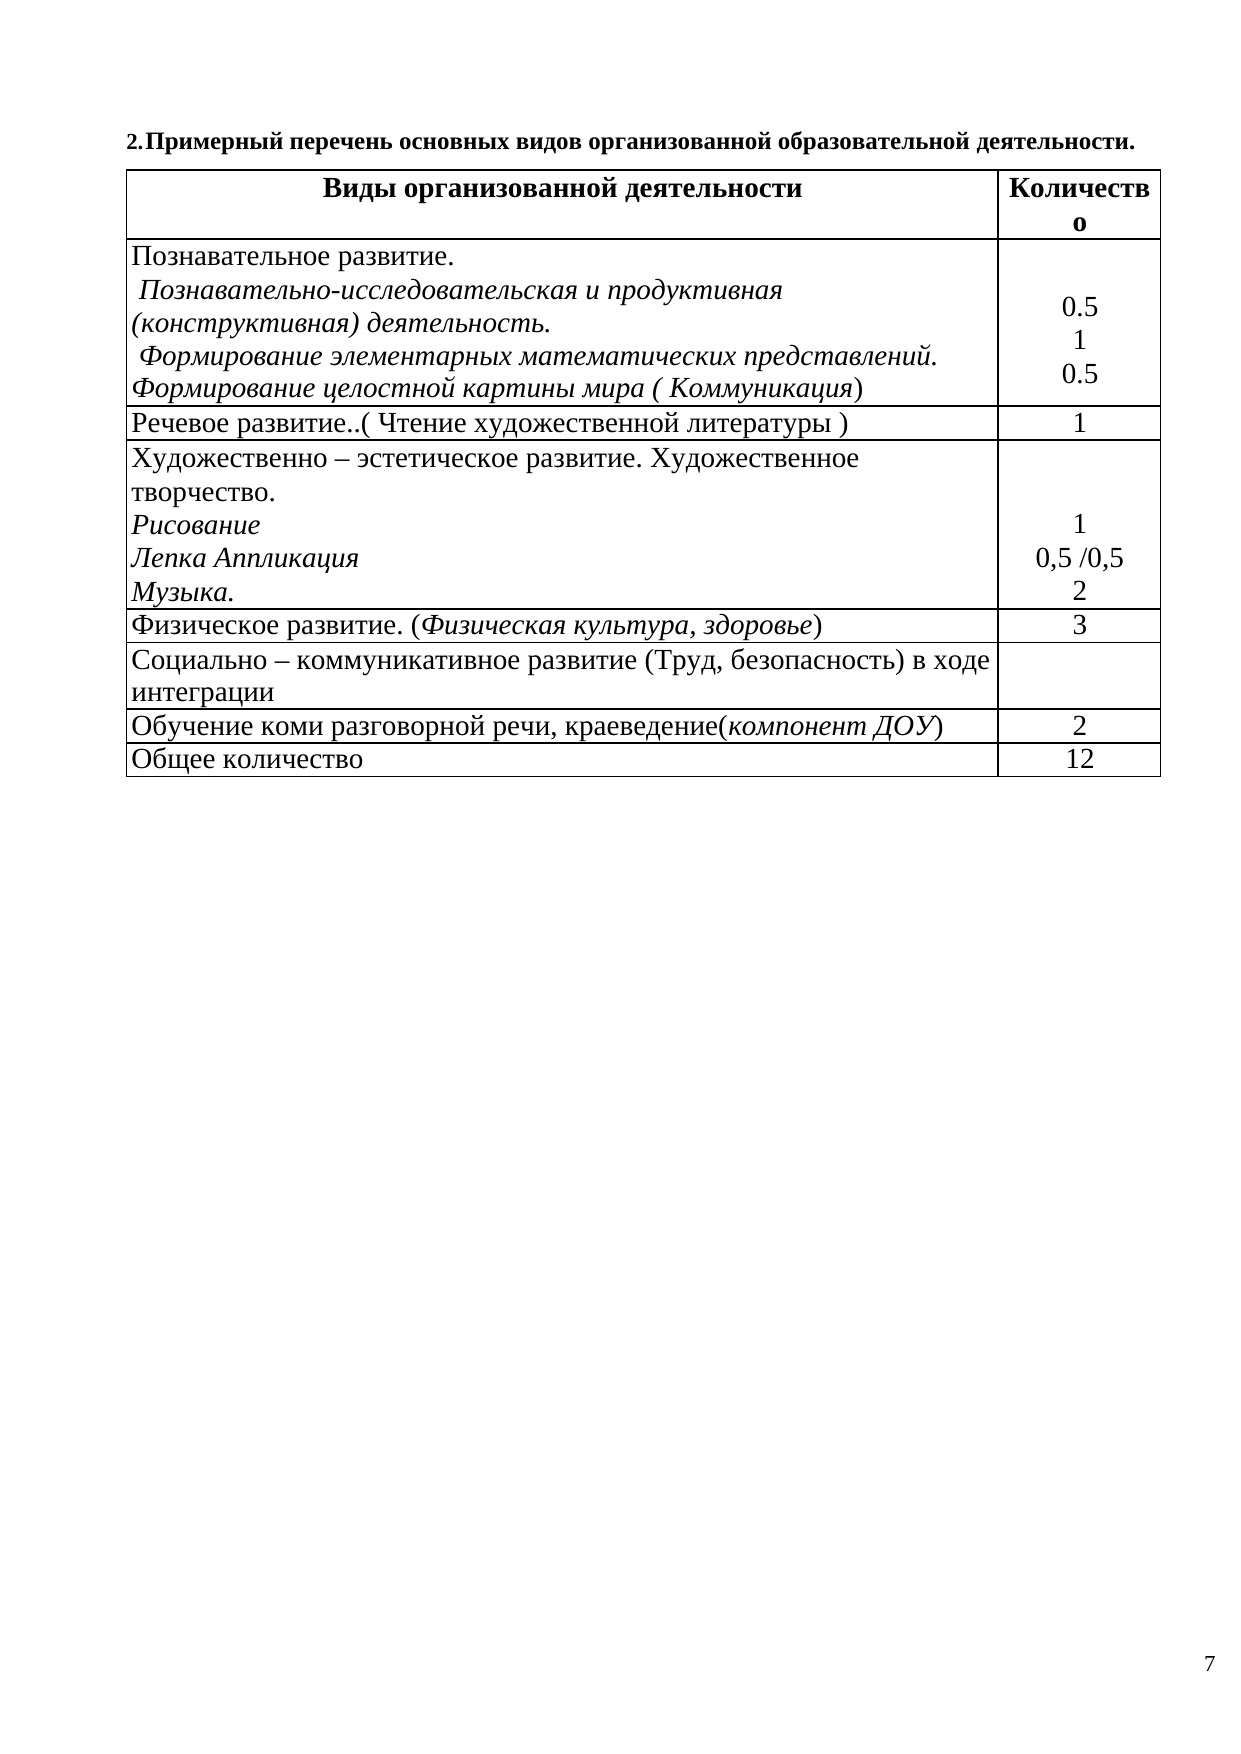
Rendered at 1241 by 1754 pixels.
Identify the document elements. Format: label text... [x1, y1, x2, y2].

table_cell 2 [999, 710, 1160, 742]
table_cell 3 [999, 610, 1160, 641]
table_cell 1 0,5 /0,5 2 [999, 441, 1160, 608]
table_cell Художественно – эстетическое развитие. Художественное творчество. Рисование Лепка Аппликация Музыка. [127, 441, 997, 608]
table_cell 1 [999, 407, 1160, 439]
table_cell Познавательное развитие. Познавательно-исследовательская и продуктивная (конструктивная) деятельность. Формирование элементарных математических представлений. Формирование целостной картины мира ( Коммуникация) [127, 240, 997, 405]
table_cell Общее количество [127, 744, 997, 776]
table_cell Обучение коми разговорной речи, краеведение(компонент ДОУ) [127, 710, 997, 742]
table_header Виды организованной деятельности [127, 171, 997, 238]
table_cell Физическое развитие. (Физическая культура, здоровье) [127, 610, 997, 641]
table_cell Речевое развитие..( Чтение художественной литературы ) [127, 407, 997, 439]
table_cell 12 [999, 744, 1160, 776]
table_header Количеств о [999, 171, 1160, 238]
table_cell Социально – коммуникативное развитие (Труд, безопасность) в ходе интеграции [127, 643, 997, 708]
table_cell [999, 643, 1160, 708]
list Примерный перечень основных видов организованной образовательной деятельности. [126, 126, 1173, 155]
table_cell 0.5 1 0.5 [999, 240, 1160, 405]
